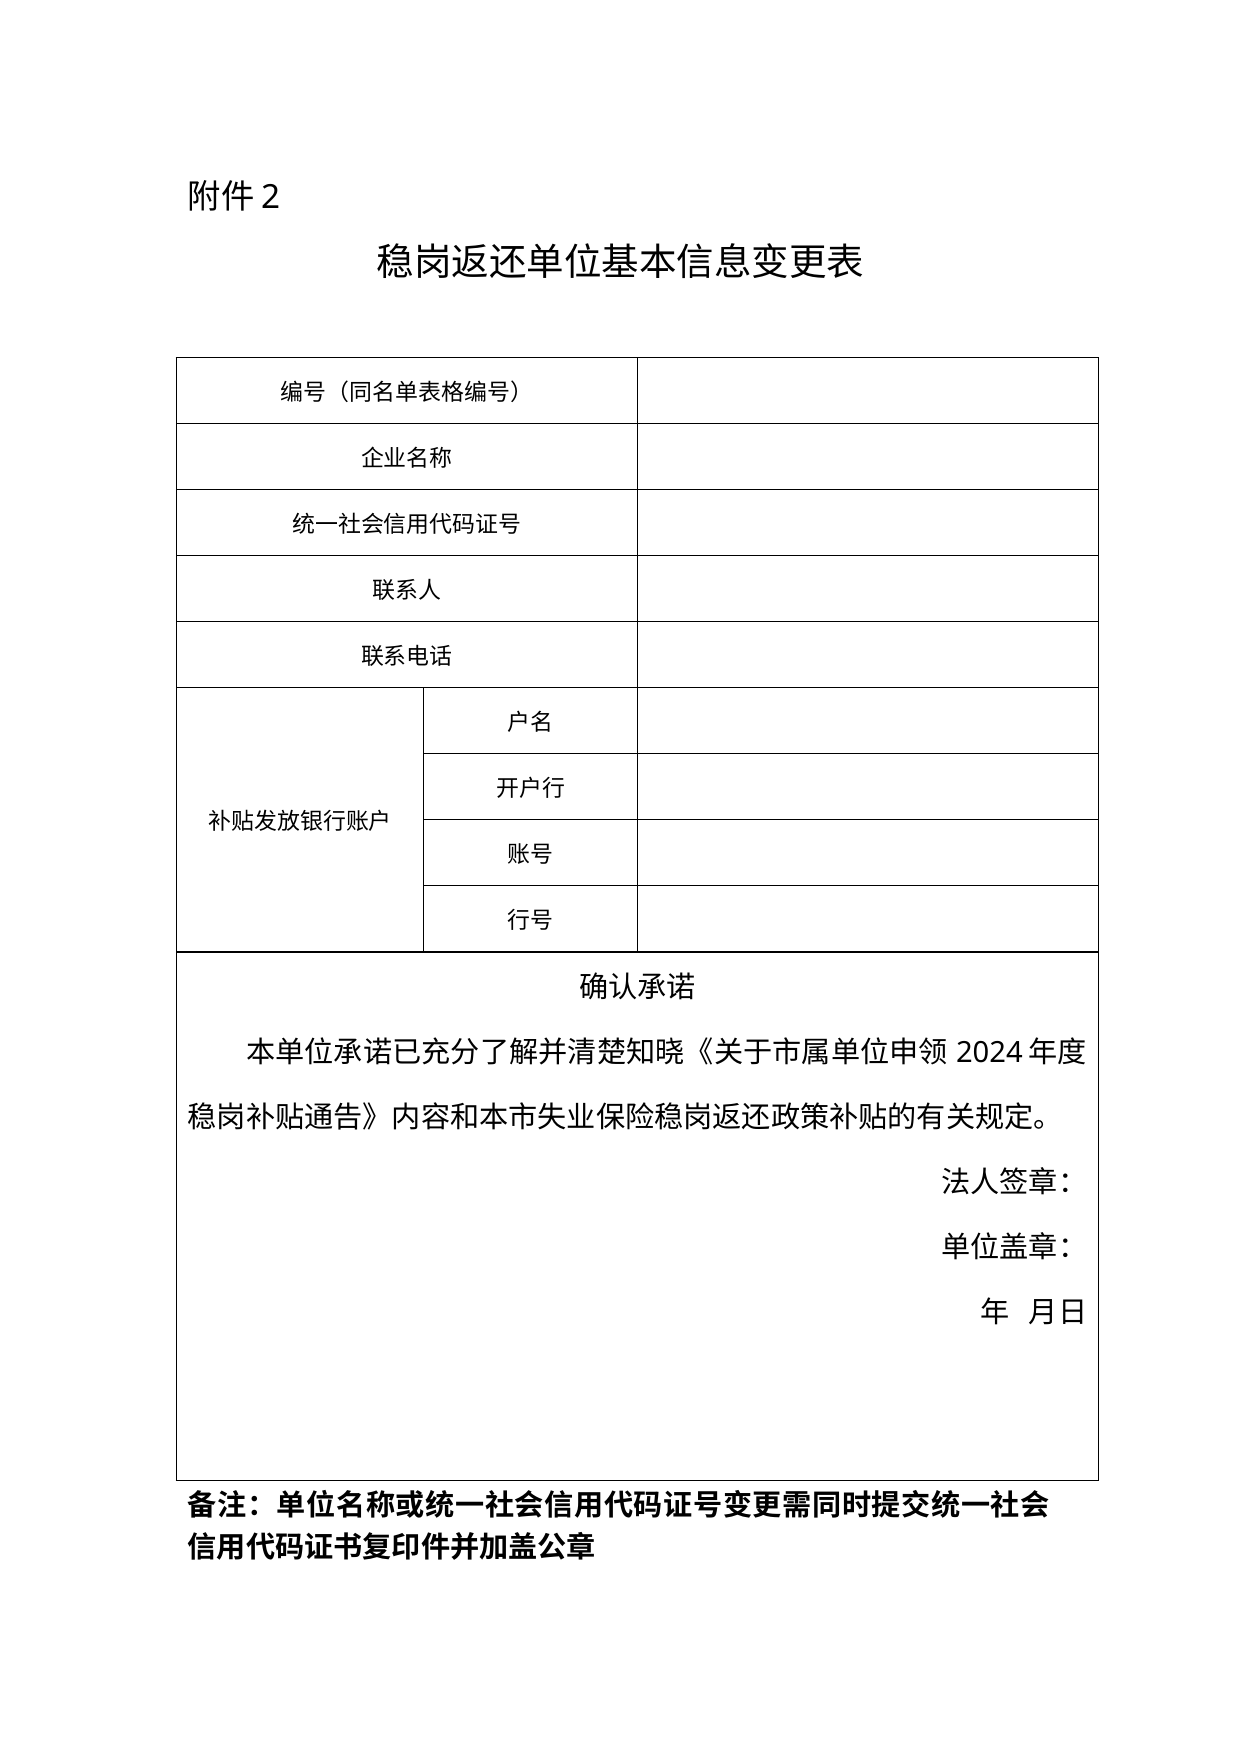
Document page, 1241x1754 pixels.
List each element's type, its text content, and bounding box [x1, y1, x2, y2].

table_cell 开户行 [424, 754, 637, 819]
table_cell [638, 622, 1098, 687]
table_cell [638, 754, 1098, 819]
table_cell [638, 490, 1098, 555]
text 附件2 [187, 162, 1053, 227]
table_header [638, 358, 1098, 423]
text 备注：单位名称或统一社会信用代码证号变更需同时提交统一社会信用代码证书复印件并加盖公章 [187, 1481, 1053, 1566]
table_cell 企业名称 [177, 424, 637, 489]
table_cell 户名 [424, 688, 637, 753]
table_cell 补贴发放银行账户 [177, 688, 423, 951]
text 稳岗返还单位基本信息变更表 [187, 227, 1053, 292]
table_cell [638, 556, 1098, 621]
table_header 编号（同名单表格编号） [177, 358, 637, 423]
table_cell [638, 820, 1098, 885]
table_cell 联系电话 [177, 622, 637, 687]
table_cell 联系人 [177, 556, 637, 621]
table_cell 统一社会信用代码证号 [177, 490, 637, 555]
table_cell [638, 688, 1098, 753]
table_cell 行号 [424, 886, 637, 951]
table_cell 确认承诺 本单位承诺已充分了解并清楚知晓《关于市属单位申领2024年度稳岗补贴通告》内容和本市失业保险稳岗返还政策补贴的有关规定。 法人签章： 单位盖章： 年 月日 [177, 953, 1098, 1480]
table_cell [638, 886, 1098, 951]
table_cell 账号 [424, 820, 637, 885]
table_cell [638, 424, 1098, 489]
